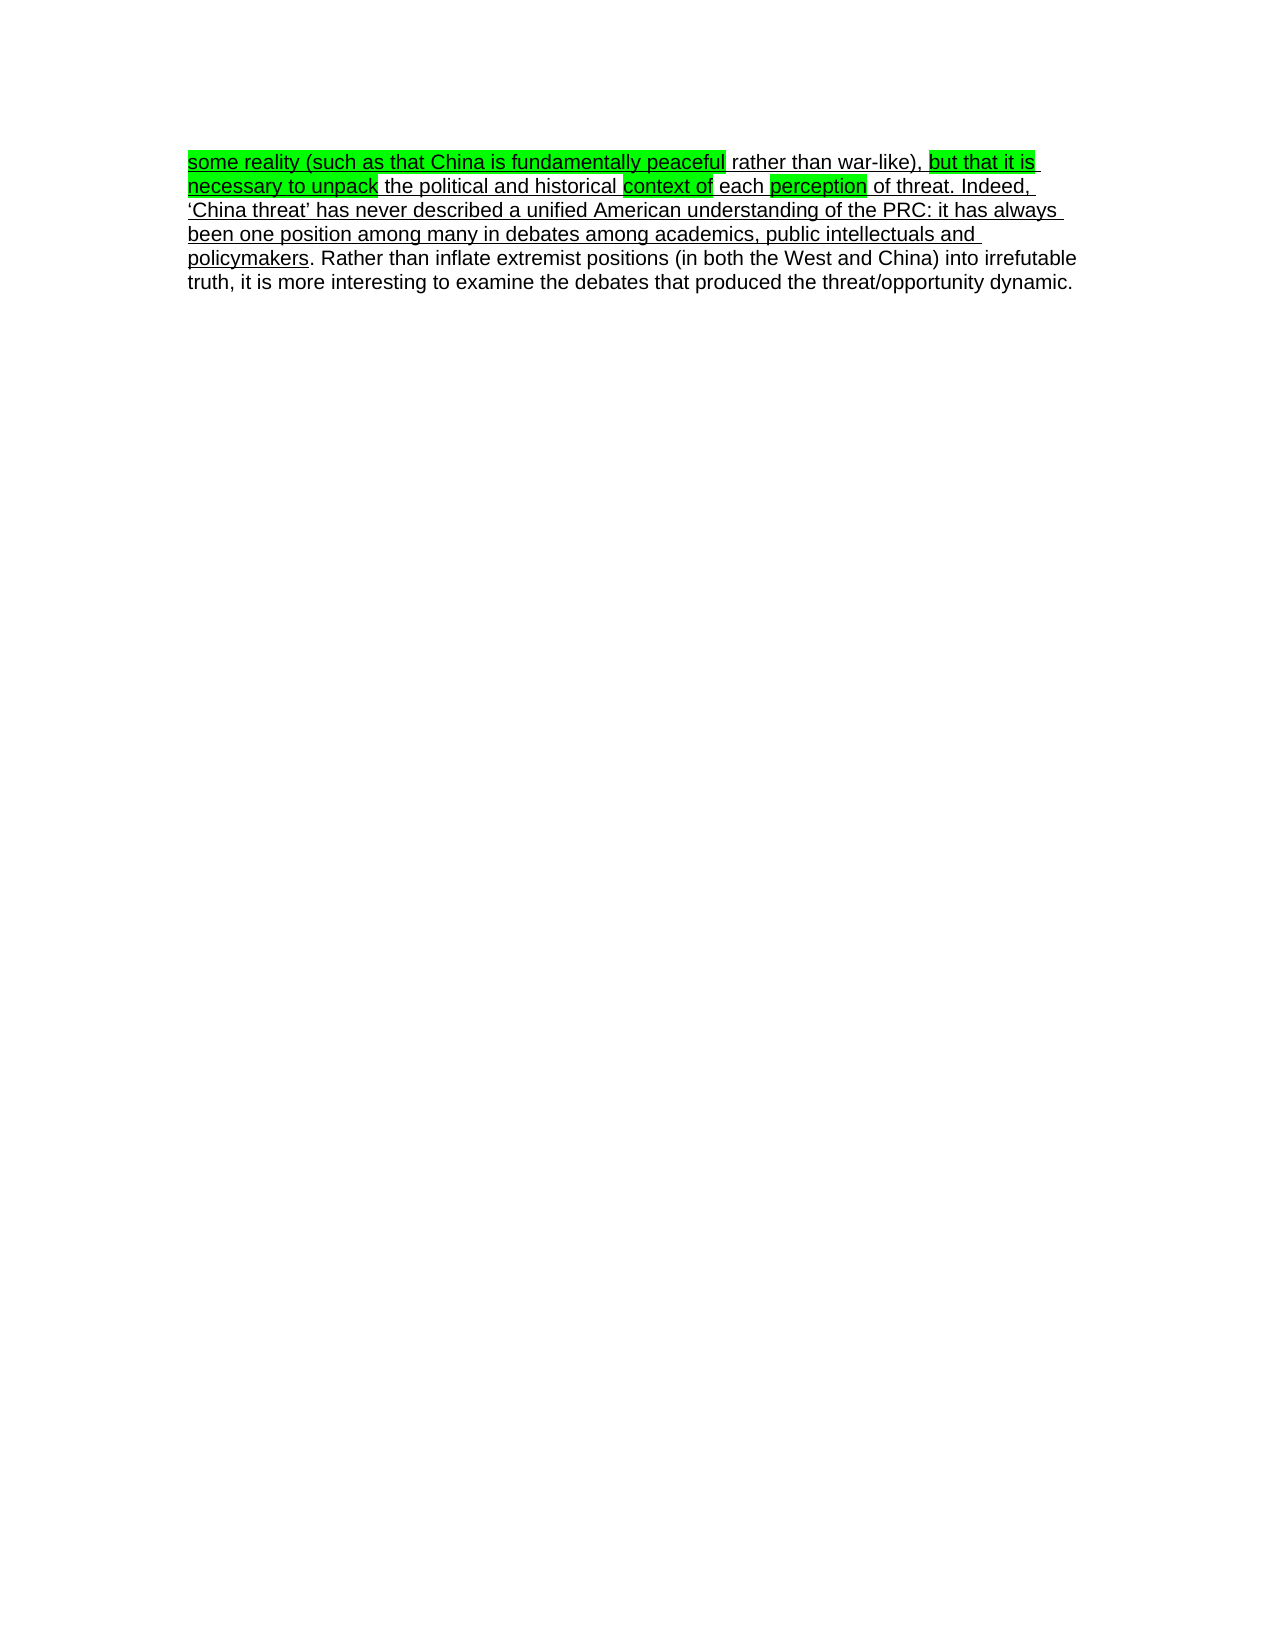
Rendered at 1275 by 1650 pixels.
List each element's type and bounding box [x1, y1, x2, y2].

text [187, 150, 1087, 294]
